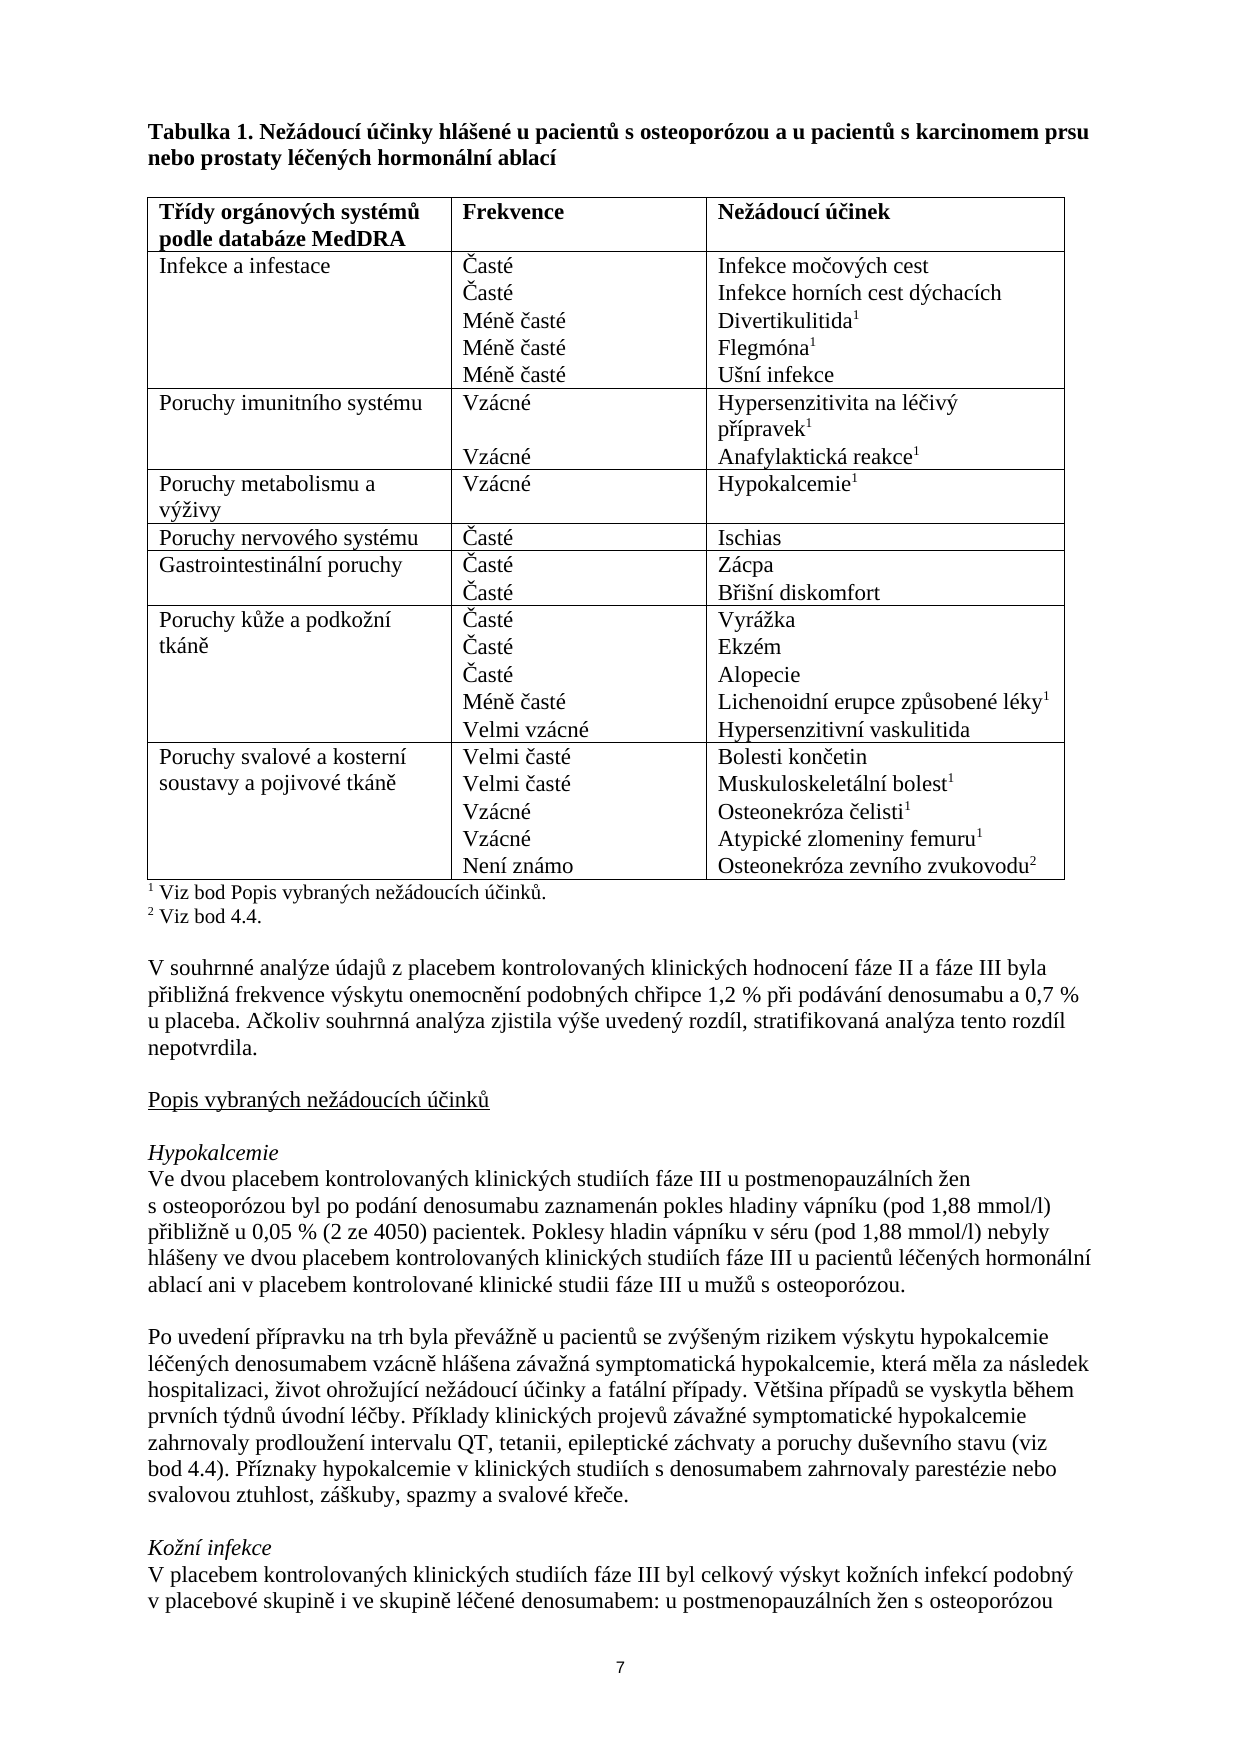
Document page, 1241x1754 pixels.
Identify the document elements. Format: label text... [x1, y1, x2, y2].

table_cell Vzácné [452, 442, 706, 469]
table_cell Gastrointestinální poruchy [148, 551, 451, 605]
table_cell Poruchy imunitního systému [148, 389, 451, 469]
text Kožní infekce [148, 1534, 1093, 1561]
table_cell Vzácné [452, 389, 706, 442]
table_cell Bolesti končetin [707, 743, 1064, 769]
table_cell Velmi časté [452, 769, 706, 797]
table_cell Flegmóna1 [707, 333, 1064, 361]
table_cell Méně časté [452, 361, 706, 388]
table_cell Časté [452, 551, 706, 578]
text Tabulka 1. Nežádoucí účinky hlášené u pacientů s osteoporózou a u pacientů s karcinomem prsu nebo prostaty léčených hormonální ablací [148, 118, 1093, 171]
text Popis vybraných nežádoucích účinků [148, 1086, 1093, 1113]
table_cell Poruchy metabolismu a výživy [148, 470, 451, 523]
table_cell Ekzém [707, 633, 1064, 660]
table_cell Časté [452, 633, 706, 660]
table_cell Vzácné [452, 797, 706, 824]
table_cell Lichenoidní erupce způsobené léky1 [707, 687, 1064, 714]
text 2 Viz bod 4.4. [148, 904, 1093, 928]
table_cell Méně časté [452, 333, 706, 361]
table_cell Atypické zlomeniny femuru1 [707, 824, 1064, 852]
table_cell Časté [452, 578, 706, 605]
table_cell Anafylaktická reakce1 [707, 442, 1064, 469]
table_cell Zácpa [707, 551, 1064, 578]
table_cell Méně časté [452, 687, 706, 714]
text Ve dvou placebem kontrolovaných klinických studiích fáze III u postmenopauzálních žen s osteoporózou byl po podání denosumabu zaznamenán pokles hladiny vápníku (pod 1,88 mmol/l) přibližně u 0,05 % (2 ze 4050) pacientek. Poklesy hladin vápníku v séru (pod 1,88 mmol/l) nebyly hlášeny ve dvou placebem kontrolovaných klinických studiích fáze III u pacientů léčených hormonální ablací ani v placebem kontrolované klinické studii fáze III u mužů s osteoporózou. [148, 1165, 1093, 1297]
table_cell Divertikulitida1 [707, 306, 1064, 333]
table_cell Vzácné [452, 824, 706, 852]
table_cell Vzácné [452, 470, 706, 523]
table_cell Poruchy kůže a podkožní tkáně [148, 606, 451, 742]
table_cell Není známo [452, 852, 706, 879]
table_cell Velmi vzácné [452, 715, 706, 742]
table_cell Hypersenzitivní vaskulitida [707, 715, 1064, 742]
table_cell Hypokalcemie1 [707, 470, 1064, 523]
table_cell Méně časté [452, 306, 706, 333]
table_cell Poruchy nervového systému [148, 524, 451, 550]
table_cell Infekce horních cest dýchacích [707, 278, 1064, 306]
table_cell Muskuloskeletální bolest1 [707, 769, 1064, 797]
table_cell Poruchy svalové a kosterní soustavy a pojivové tkáně [148, 743, 451, 879]
table_cell Hypersenzitivita na léčivý přípravek1 [707, 389, 1064, 442]
table_header Frekvence [452, 198, 706, 251]
table_cell Časté [452, 606, 706, 632]
text Hypokalcemie [148, 1139, 1093, 1165]
table_cell Časté [452, 252, 706, 278]
text V souhrnné analýze údajů z placebem kontrolovaných klinických hodnocení fáze II a fáze III byla přibližná frekvence výskytu onemocnění podobných chřipce 1,2 % při podávání denosumabu a 0,7 % u placeba. Ačkoliv souhrnná analýza zjistila výše uvedený rozdíl, stratifikovaná analýza tento rozdíl nepotvrdila. [148, 954, 1093, 1060]
table_cell Časté [452, 524, 706, 550]
text 1 Viz bod Popis vybraných nežádoucích účinků. [148, 880, 1093, 904]
table_cell Osteonekróza čelisti1 [707, 797, 1064, 824]
table_cell Ušní infekce [707, 361, 1064, 388]
table_cell Časté [452, 660, 706, 687]
table_header Nežádoucí účinek [707, 198, 1064, 251]
table_cell Vyrážka [707, 606, 1064, 632]
table_cell Velmi časté [452, 743, 706, 769]
table_cell Alopecie [707, 660, 1064, 687]
table_cell Ischias [707, 524, 1064, 550]
table_cell Časté [452, 278, 706, 306]
table_cell Infekce a infestace [148, 252, 451, 388]
table_cell Břišní diskomfort [707, 578, 1064, 605]
table_cell Osteonekróza zevního zvukovodu2 [707, 852, 1064, 879]
table_header Třídy orgánových systémů podle databáze MedDRA [148, 198, 451, 251]
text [148, 1561, 1093, 1613]
text Po uvedení přípravku na trh byla převážně u pacientů se zvýšeným rizikem výskytu hypokalcemie léčených denosumabem vzácně hlášena závažná symptomatická hypokalcemie, která měla za následek hospitalizaci, život ohrožující nežádoucí účinky a fatální případy. Většina případů se vyskytla během prvních týdnů úvodní léčby. Příklady klinických projevů závažné symptomatické hypokalcemie zahrnovaly prodloužení intervalu QT, tetanii, epileptické záchvaty a poruchy duševního stavu (viz bod 4.4). Příznaky hypokalcemie v klinických studiích s denosumabem zahrnovaly parestézie nebo svalovou ztuhlost, záškuby, spazmy a svalové křeče. [148, 1323, 1093, 1508]
table_cell Infekce močových cest [707, 252, 1064, 278]
